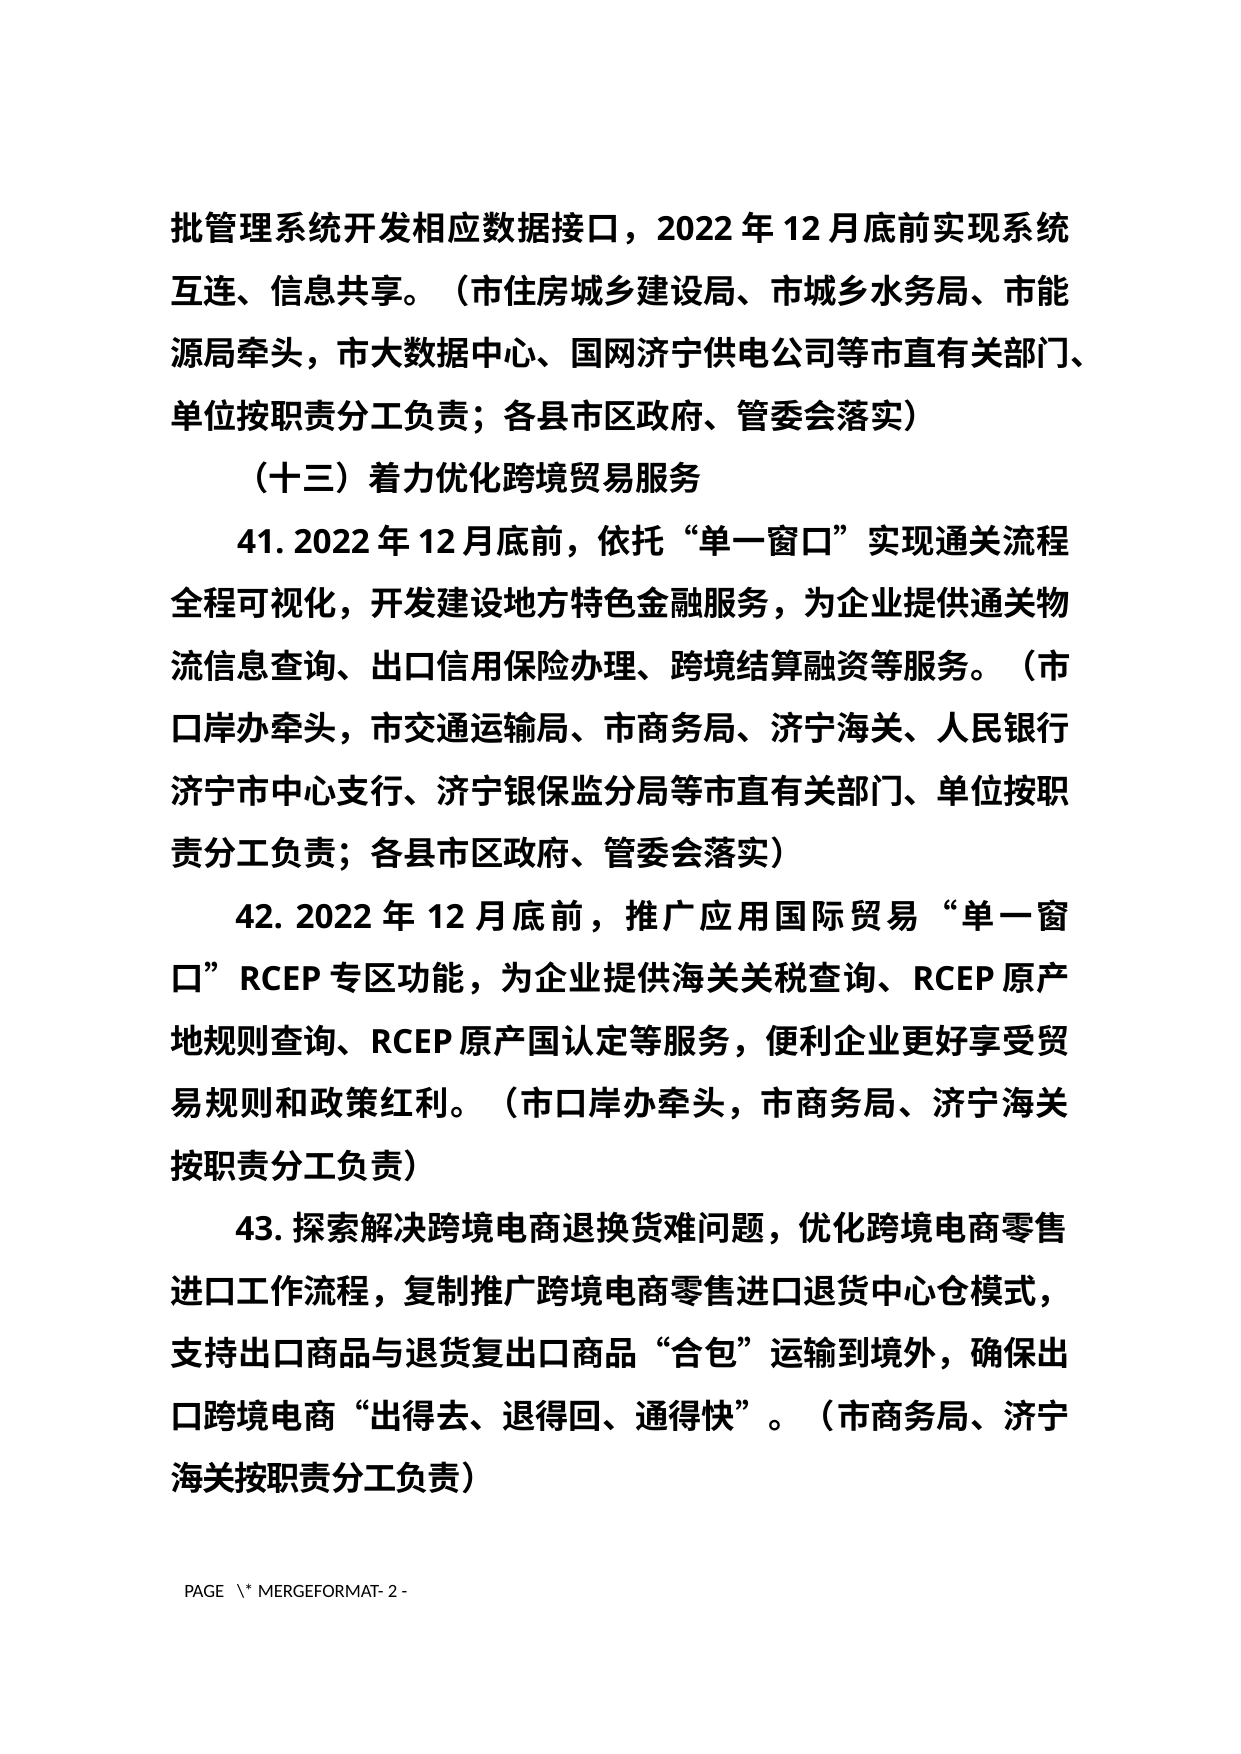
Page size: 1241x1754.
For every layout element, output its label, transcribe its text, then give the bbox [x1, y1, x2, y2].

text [170, 191, 1070, 441]
text 42. 2022年12月底前，推广应用国际贸易“单一窗口”RCEP专区功能，为企业提供海关关税查询、RCEP原产地规则查询、RCEP原产国认定等服务，便利企业更好享受贸易规则和政策红利。（市口岸办牵头，市商务局、济宁海关按职责分工负责） [170, 878, 1070, 1191]
text 43. 探索解决跨境电商退换货难问题，优化跨境电商零售进口工作流程，复制推广跨境电商零售进口退货中心仓模式，支持出口商品与退货复出口商品“合包”运输到境外，确保出口跨境电商“出得去、退得回、通得快”。（市商务局、济宁海关按职责分工负责） [170, 1191, 1070, 1503]
text 41. 2022年12月底前，依托“单一窗口”实现通关流程全程可视化，开发建设地方特色金融服务，为企业提供通关物流信息查询、出口信用保险办理、跨境结算融资等服务。（市口岸办牵头，市交通运输局、市商务局、济宁海关、人民银行济宁市中心支行、济宁银保监分局等市直有关部门、单位按职责分工负责；各县市区政府、管委会落实） [170, 503, 1070, 878]
text （十三）着力优化跨境贸易服务 [170, 441, 1070, 503]
